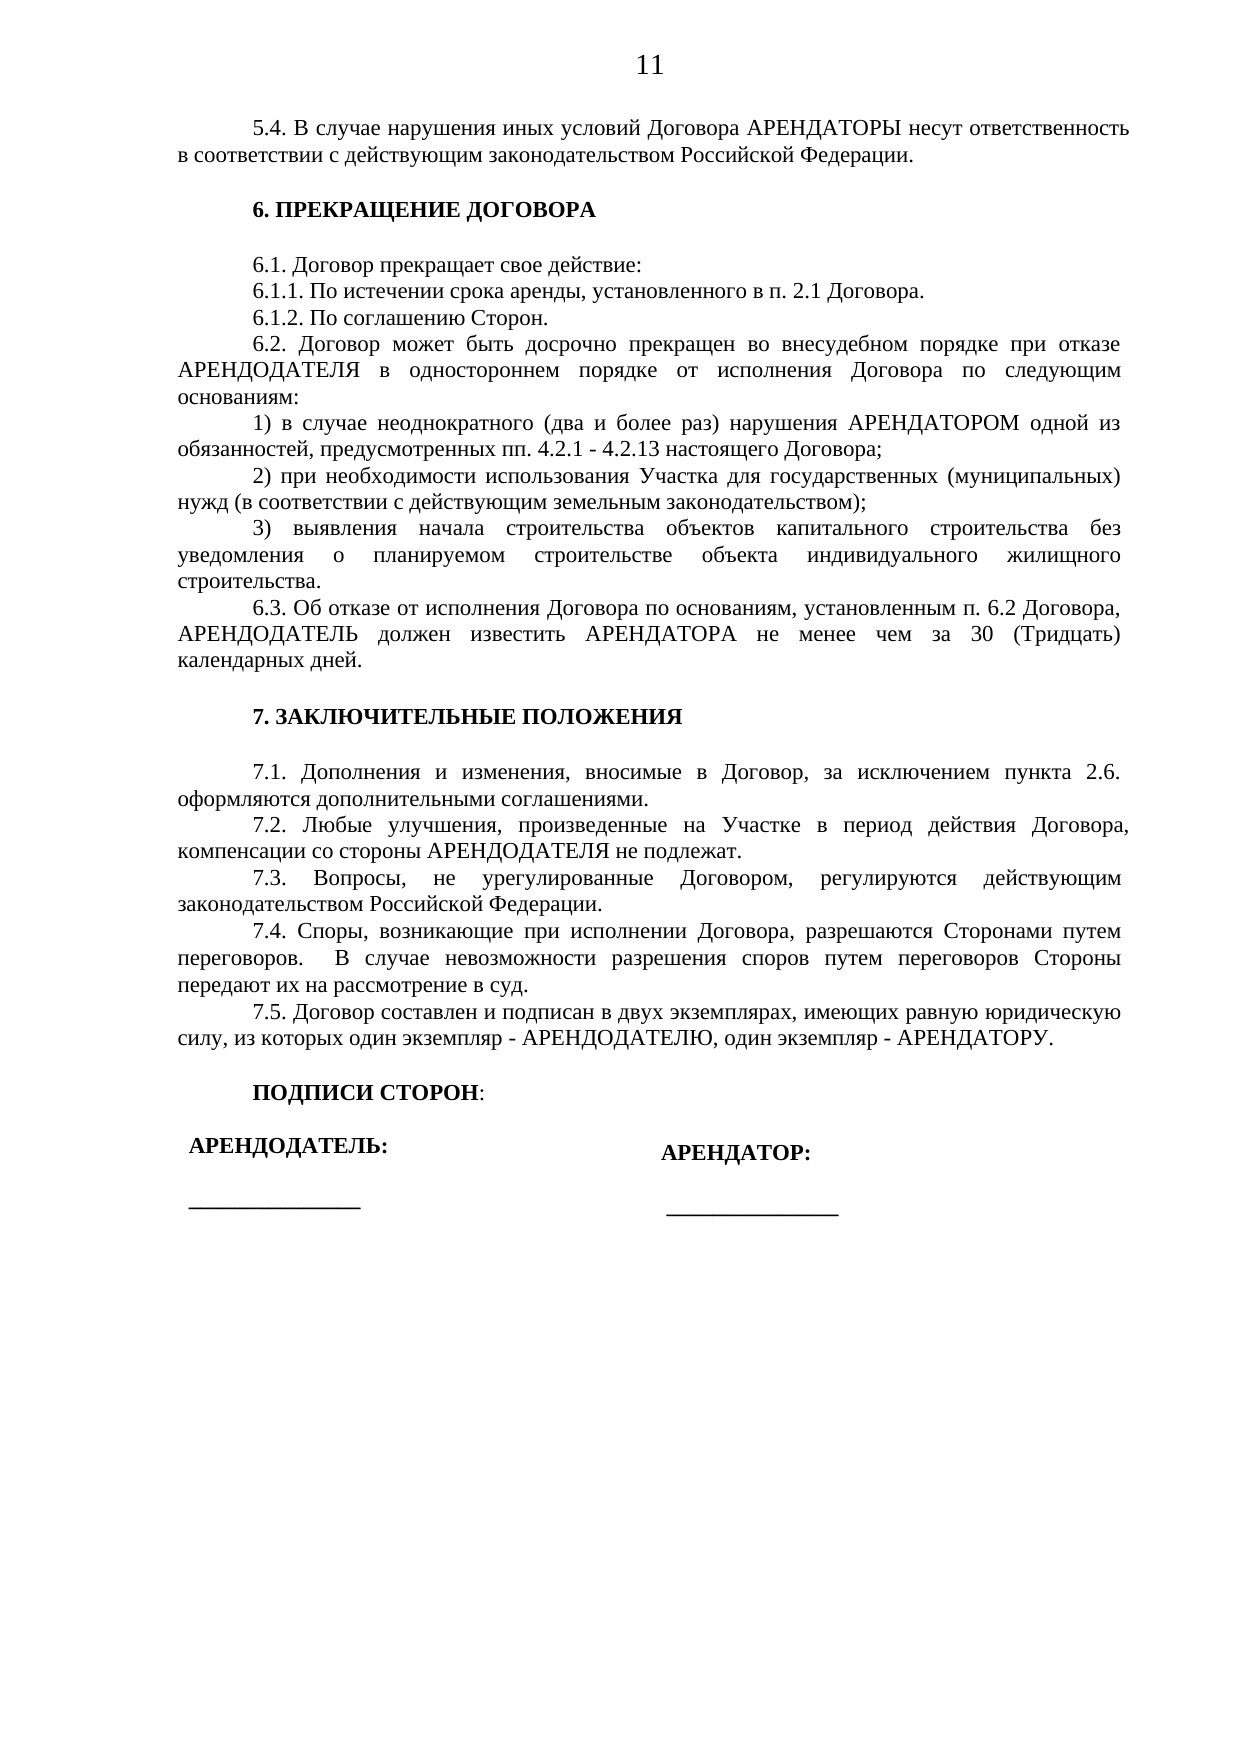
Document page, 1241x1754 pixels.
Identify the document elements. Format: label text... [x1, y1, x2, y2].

text 7.2. Любые улучшения, произведенные на Участке в период действия Договора, компенсации со стороны АРЕНДОДАТЕЛЯ не подлежат. [177, 811, 1131, 864]
text 6.1.2. По соглашению Сторон. [177, 304, 1122, 330]
text 6.1. Договор прекращает свое действие: [177, 251, 1122, 277]
text ПОДПИСИ СТОРОН: [252, 1079, 1112, 1106]
text 3) выявления начала строительства объектов капитального строительства без уведомления о планируемом строительстве объекта индивидуального жилищного строительства. [177, 514, 1122, 593]
text 7.3. Вопросы, не урегулированные Договором, регулируются действующим законодательством Российской Федерации. [177, 864, 1122, 916]
text 7. ЗАКЛЮЧИТЕЛЬНЫЕ ПОЛОЖЕНИЯ [177, 703, 1131, 729]
text 2) при необходимости использования Участка для государственных (муниципальных) нужд (в соответствии с действующим земельным законодательством); [177, 462, 1122, 514]
text 6.2. Договор может быть досрочно прекращен во внесудебном порядке при отказе АРЕНДОДАТЕЛЯ в одностороннем порядке от исполнения Договора по следующим основаниям: [177, 330, 1122, 409]
text 6.3. Об отказе от исполнения Договора по основаниям, установленным п. 6.2 Договора, АРЕНДОДАТЕЛЬ должен известить АРЕНДАТОРА не менее чем за 30 (Тридцать) календарных дней. [177, 593, 1122, 673]
text 7.1. Дополнения и изменения, вносимые в Договор, за исключением пункта 2.6. оформляются дополнительными соглашениями. [177, 758, 1122, 811]
text 6.1.1. По истечении срока аренды, установленного в п. 2.1 Договора. [177, 277, 1122, 304]
text 6. ПРЕКРАЩЕНИЕ ДОГОВОРА [177, 196, 1122, 222]
text 7.4. Споры, возникающие при исполнении Договора, разрешаются Сторонами путем переговоров. В случае невозможности разрешения споров путем переговоров Стороны передают их на рассмотрение в суд. [177, 916, 1122, 998]
table_header АРЕНДАТОР: _______________ [650, 1106, 1122, 1256]
text 7.5. Договор составлен и подписан в двух экземплярах, имеющих равную юридическую силу, из которых один экземпляр - АРЕНДОДАТЕЛЮ, один экземпляр - АРЕНДАТОРУ. [177, 998, 1122, 1050]
text 5.4. В случае нарушения иных условий Договора АРЕНДАТОРЫ несут ответственность в соответствии с действующим законодательством Российской Федерации. [177, 114, 1131, 167]
text 1) в случае неоднократного (два и более раз) нарушения АРЕНДАТОРОМ одной из обязанностей, предусмотренных пп. 4.2.1 - 4.2.13 настоящего Договора; [177, 409, 1122, 462]
table_header АРЕНДОДАТЕЛЬ: _______________ [177, 1106, 649, 1256]
